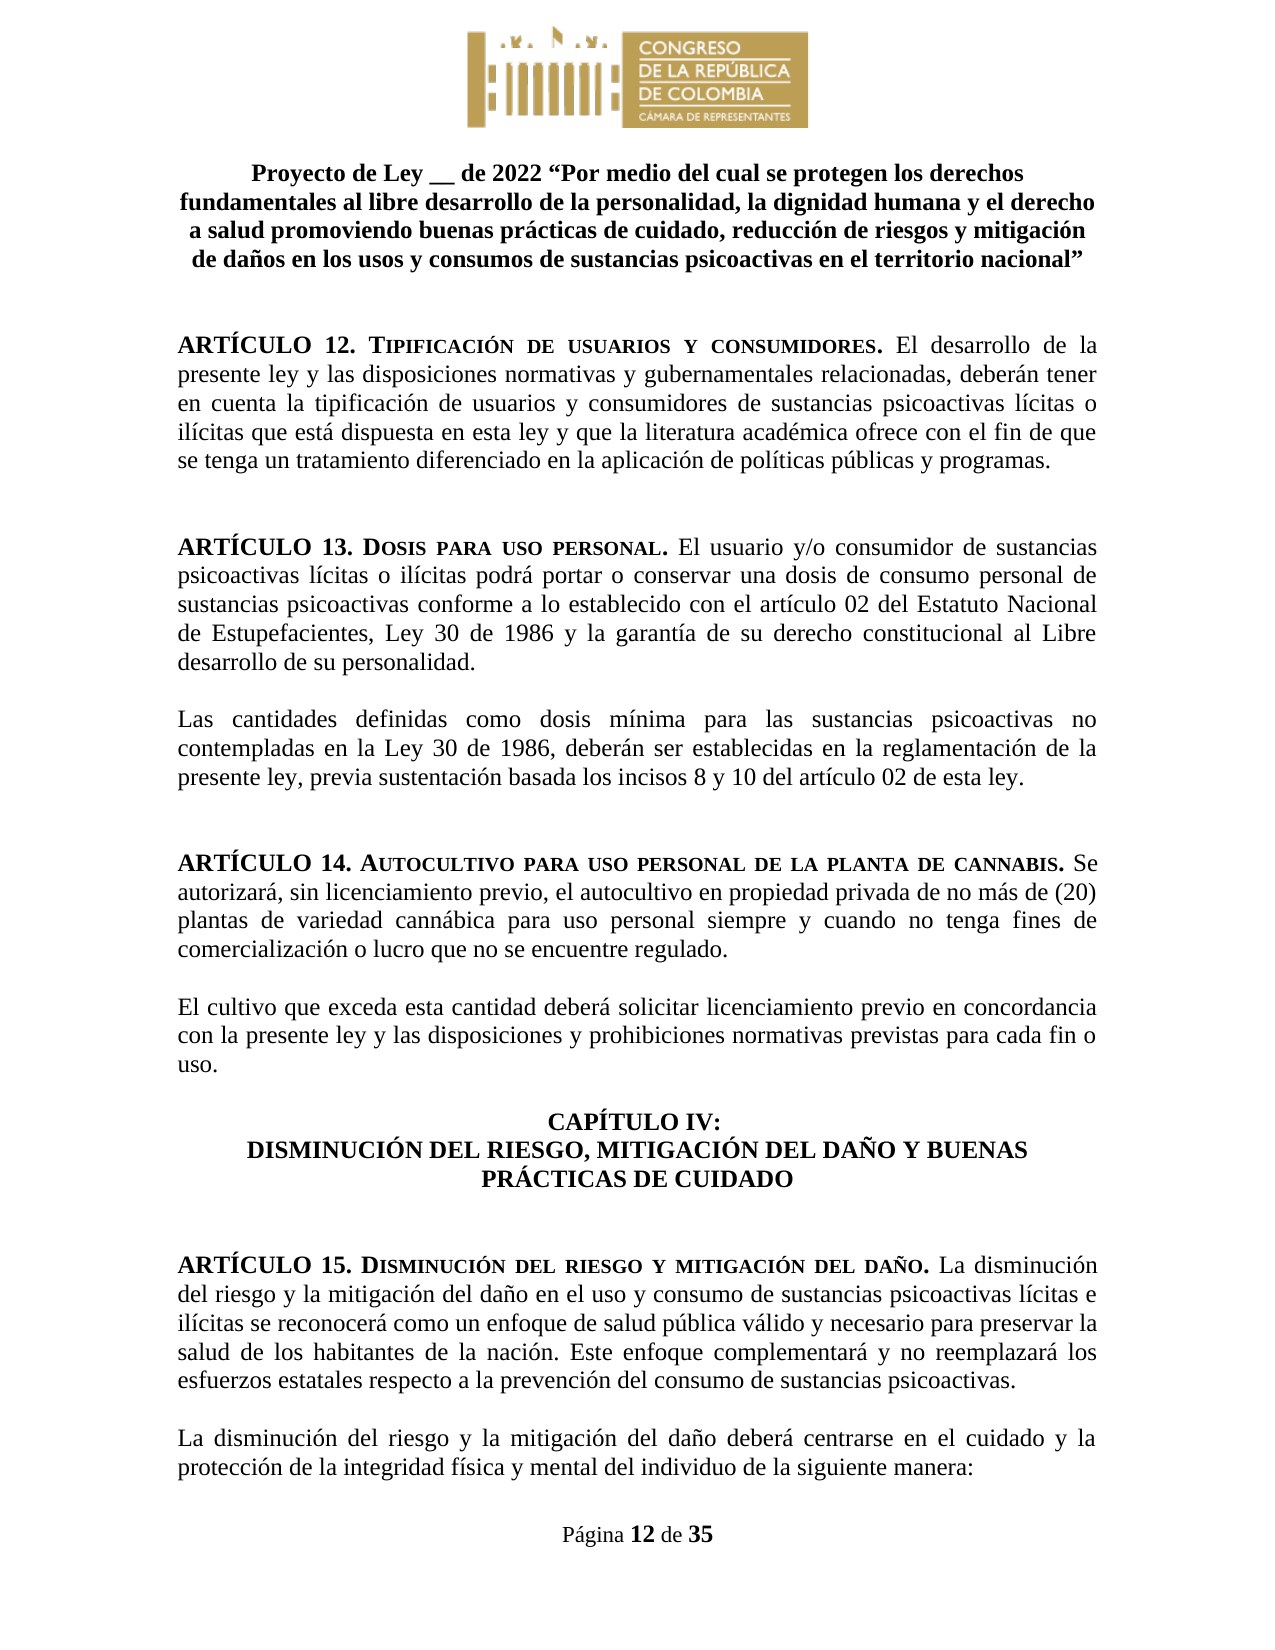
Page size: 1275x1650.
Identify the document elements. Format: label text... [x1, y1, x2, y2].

picture [467, 26, 809, 128]
text La disminución del riesgo y la mitigación del daño deberá centrarse en el cuidado y la protección de la integridad física y mental del individuo de la siguiente manera: [177, 1423, 1098, 1480]
text ARTÍCULO 14. Autocultivo para uso personal de la planta de cannabis. Se autorizará, sin licenciamiento previo, el autocultivo en propiedad privada de no más de (20) plantas de variedad cannábica para uso personal siempre y cuando no tenga fines de comercialización o lucro que no se encuentre regulado. [177, 848, 1098, 963]
text ARTÍCULO 15. Disminución del riesgo y mitigación del daño. La disminución del riesgo y la mitigación del daño en el uso y consumo de sustancias psicoactivas lícitas e ilícitas se reconocerá como un enfoque de salud pública válido y necesario para preservar la salud de los habitantes de la nación. Este enfoque complementará y no reemplazará los esfuerzos estatales respecto a la prevención del consumo de sustancias psicoactivas. [177, 1250, 1098, 1394]
text ARTÍCULO 12. Tipificación de usuarios y consumidores. El desarrollo de la presente ley y las disposiciones normativas y gubernamentales relacionadas, deberán tener en cuenta la tipificación de usuarios y consumidores de sustancias psicoactivas lícitas o ilícitas que está dispuesta en esta ley y que la literatura académica ofrece con el fin de que se tenga un tratamiento diferenciado en la aplicación de políticas públicas y programas. [177, 330, 1098, 474]
text ARTÍCULO 13. Dosis para uso personal. El usuario y/o consumidor de sustancias psicoactivas lícitas o ilícitas podrá portar o conservar una dosis de consumo personal de sustancias psicoactivas conforme a lo establecido con el artículo 02 del Estatuto Nacional de Estupefacientes, Ley 30 de 1986 y la garantía de su derecho constitucional al Libre desarrollo de su personalidad. [177, 532, 1098, 675]
subtitle CAPÍTULO IV: DISMINUCIÓN DEL RIESGO, MITIGACIÓN DEL DAÑO Y BUENAS PRÁCTICAS DE CUIDADO [177, 1107, 1098, 1193]
text Las cantidades definidas como dosis mínima para las sustancias psicoactivas no contempladas en la Ley 30 de 1986, deberán ser establecidas en la reglamentación de la presente ley, previa sustentación basada los incisos 8 y 10 del artículo 02 de esta ley. [177, 704, 1098, 790]
text El cultivo que exceda esta cantidad deberá solicitar licenciamiento previo en concordancia con la presente ley y las disposiciones y prohibiciones normativas previstas para cada fin o uso. [177, 992, 1098, 1078]
